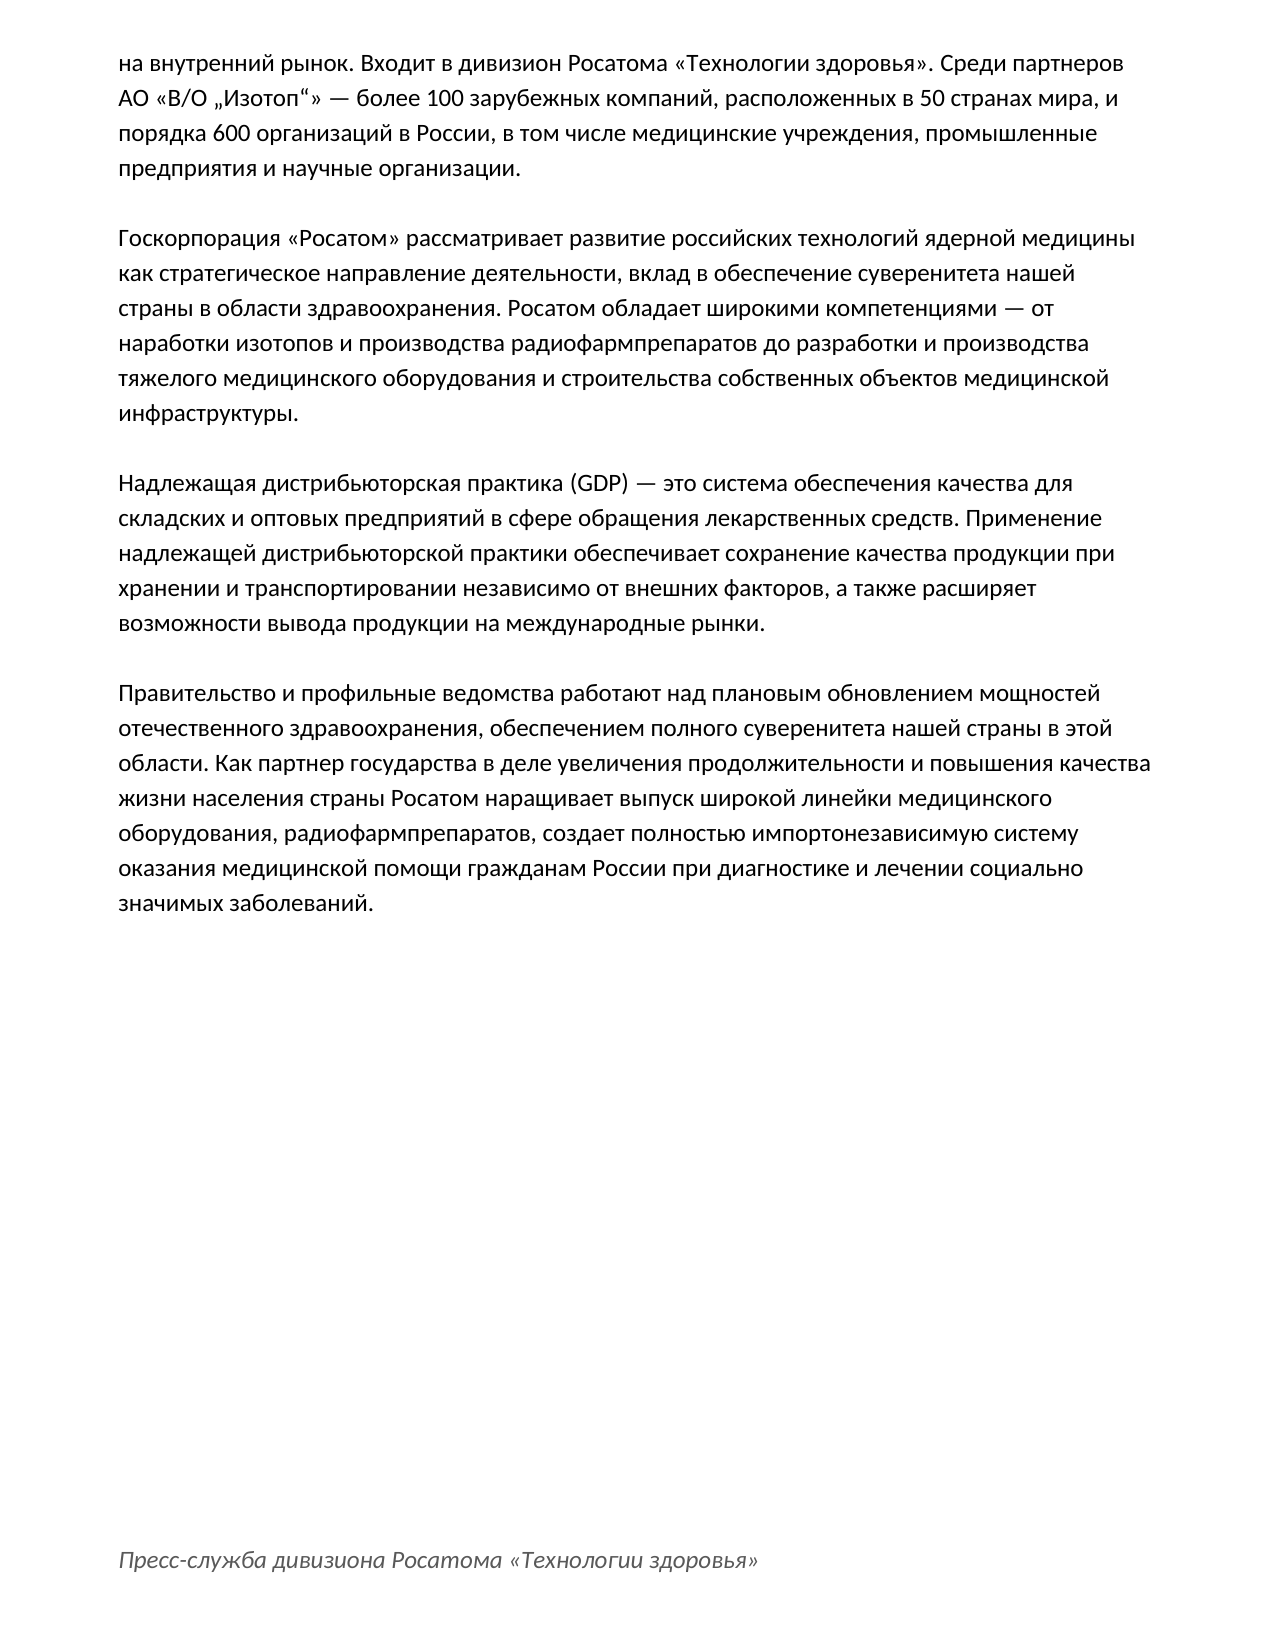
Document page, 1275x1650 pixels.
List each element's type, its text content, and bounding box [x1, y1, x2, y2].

text Надлежащая дистрибьюторская практика (GDP) — это система обеспечения качества для складских и оптовых предприятий в сфере обращения лекарственных средств. Применение надлежащей дистрибьюторской практики обеспечивает сохранение качества продукции при хранении и транспортировании независимо от внешних факторов, а также расширяет возможности вывода продукции на международные рынки. [118, 467, 1157, 638]
text Правительство и профильные ведомства работают над плановым обновлением мощностей отечественного здравоохранения, обеспечением полного суверенитета нашей страны в этой области. Как партнер государства в деле увеличения продолжительности и повышения качества жизни населения страны Росатом наращивает выпуск широкой линейки медицинского оборудования, радиофармпрепаратов, создает полностью импортонезависимую систему оказания медицинской помощи гражданам России при диагностике и лечении социально значимых заболеваний. [118, 677, 1157, 918]
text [118, 47, 1157, 183]
text Госкорпорация «Росатом» рассматривает развитие российских технологий ядерной медицины как стратегическое направление деятельности, вклад в обеспечение суверенитета нашей страны в области здравоохранения. Росатом обладает широкими компетенциями — от наработки изотопов и производства радиофармпрепаратов до разработки и производства тяжелого медицинского оборудования и строительства собственных объектов медицинской инфраструктуры. [118, 222, 1157, 428]
